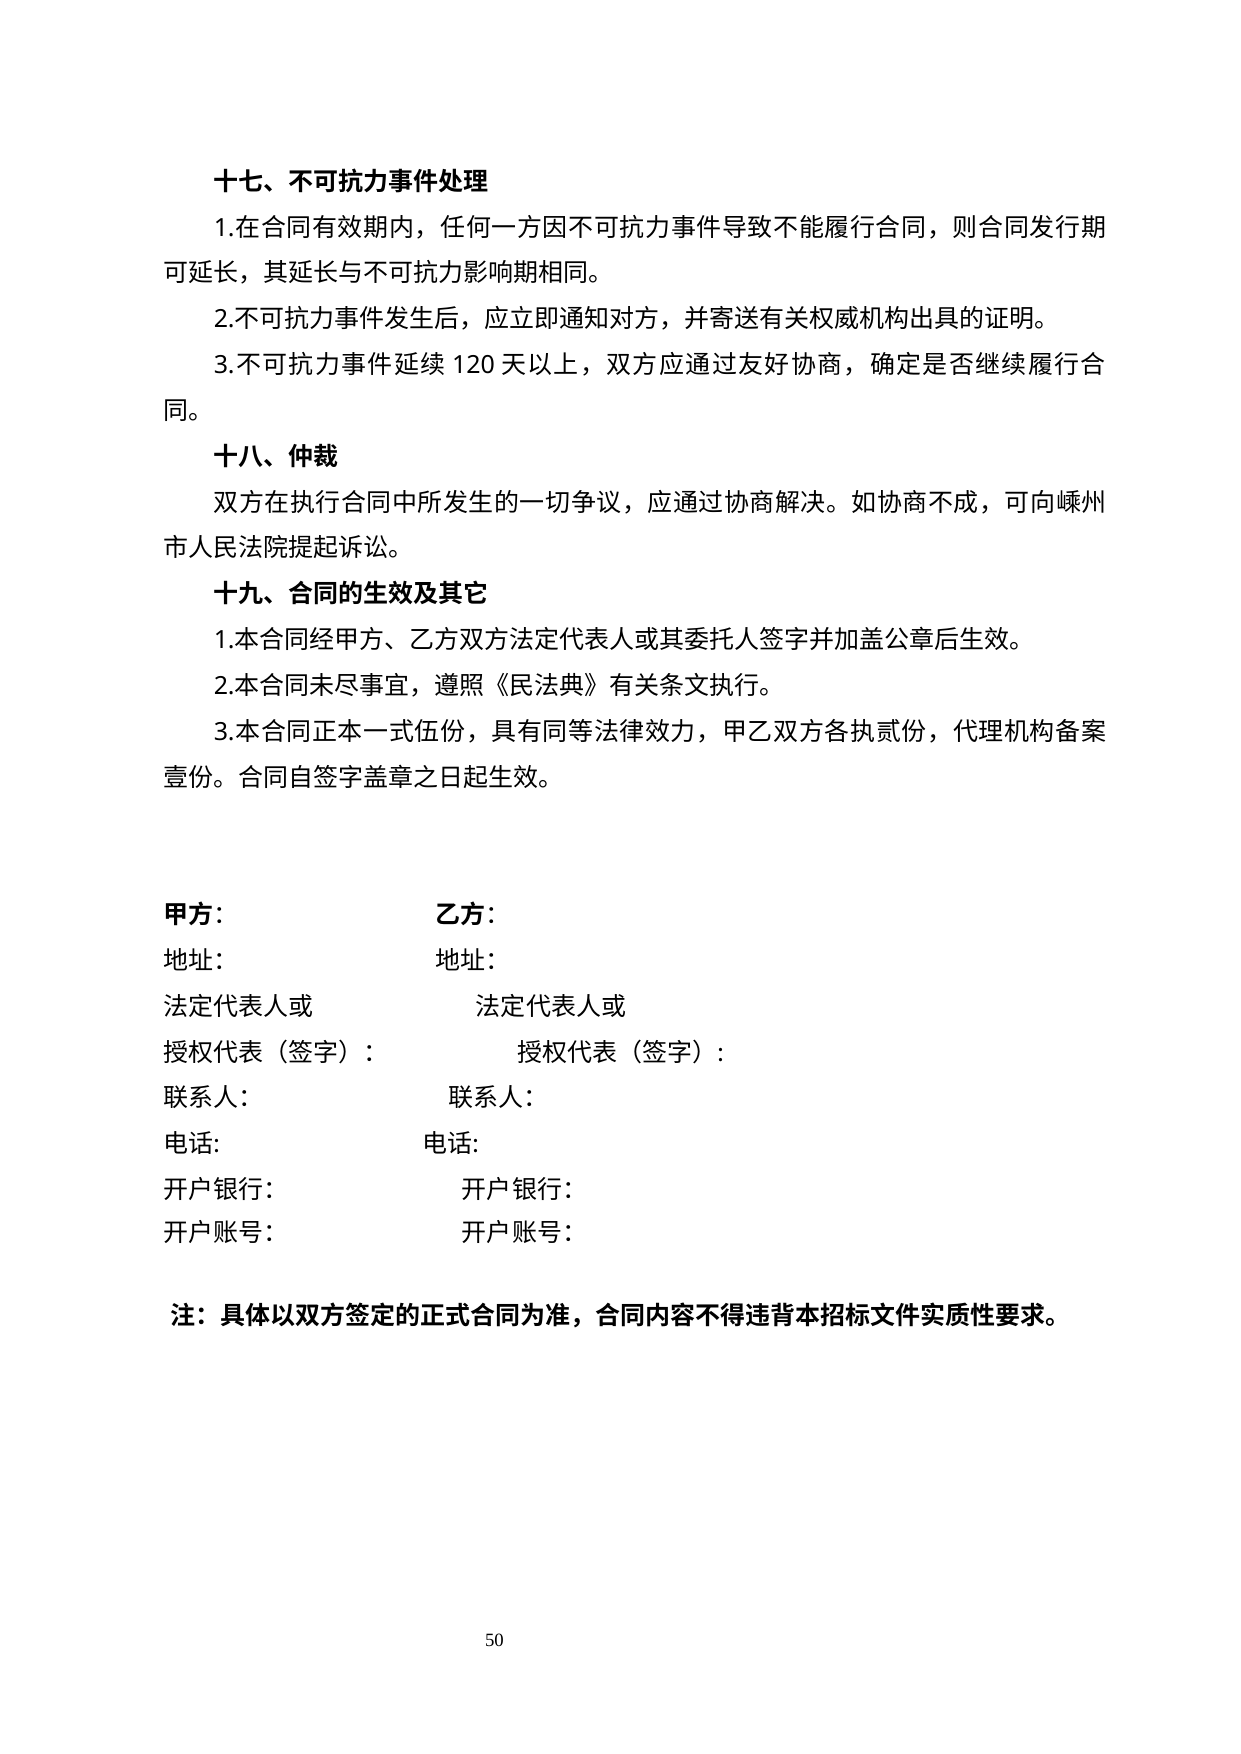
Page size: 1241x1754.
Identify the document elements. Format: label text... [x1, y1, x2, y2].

text 十八、仲裁 [163, 428, 1106, 474]
text 2.不可抗力事件发生后，应立即通知对方，并寄送有关权威机构出具的证明。 [163, 291, 1106, 337]
text 地址： 地址： [163, 933, 1106, 978]
text 双方在执行合同中所发生的一切争议，应通过协商解决。如协商不成，可向嵊州市人民法院提起诉讼。 [163, 474, 1106, 566]
text 注：具体以双方签定的正式合同为准，合同内容不得违背本招标文件实质性要求。 [163, 1291, 1106, 1333]
text 3.不可抗力事件延续120天以上，双方应通过友好协商，确定是否继续履行合同。 [163, 337, 1106, 428]
text 十九、合同的生效及其它 [163, 566, 1106, 612]
text 2.本合同未尽事宜，遵照《民法典》有关条文执行。 [163, 658, 1106, 703]
text 法定代表人或 法定代表人或 [163, 978, 1106, 1024]
text 授权代表（签字）： 授权代表（签字）: [163, 1024, 1106, 1070]
text 十七、不可抗力事件处理 [163, 153, 1106, 199]
text 3.本合同正本一式伍份，具有同等法律效力，甲乙双方各执贰份，代理机构备案壹份。合同自签字盖章之日起生效。 [163, 703, 1106, 795]
text 开户银行： 开户银行： [163, 1162, 1106, 1208]
text 1.本合同经甲方、乙方双方法定代表人或其委托人签字并加盖公章后生效。 [163, 612, 1106, 658]
text 甲方： 乙方： [163, 887, 1106, 933]
text 电话: 电话: [163, 1116, 1106, 1162]
text 1.在合同有效期内，任何一方因不可抗力事件导致不能履行合同，则合同发行期可延长，其延长与不可抗力影响期相同。 [163, 199, 1106, 291]
text 联系人： 联系人： [163, 1070, 1106, 1116]
text 开户账号： 开户账号： [163, 1208, 1106, 1249]
